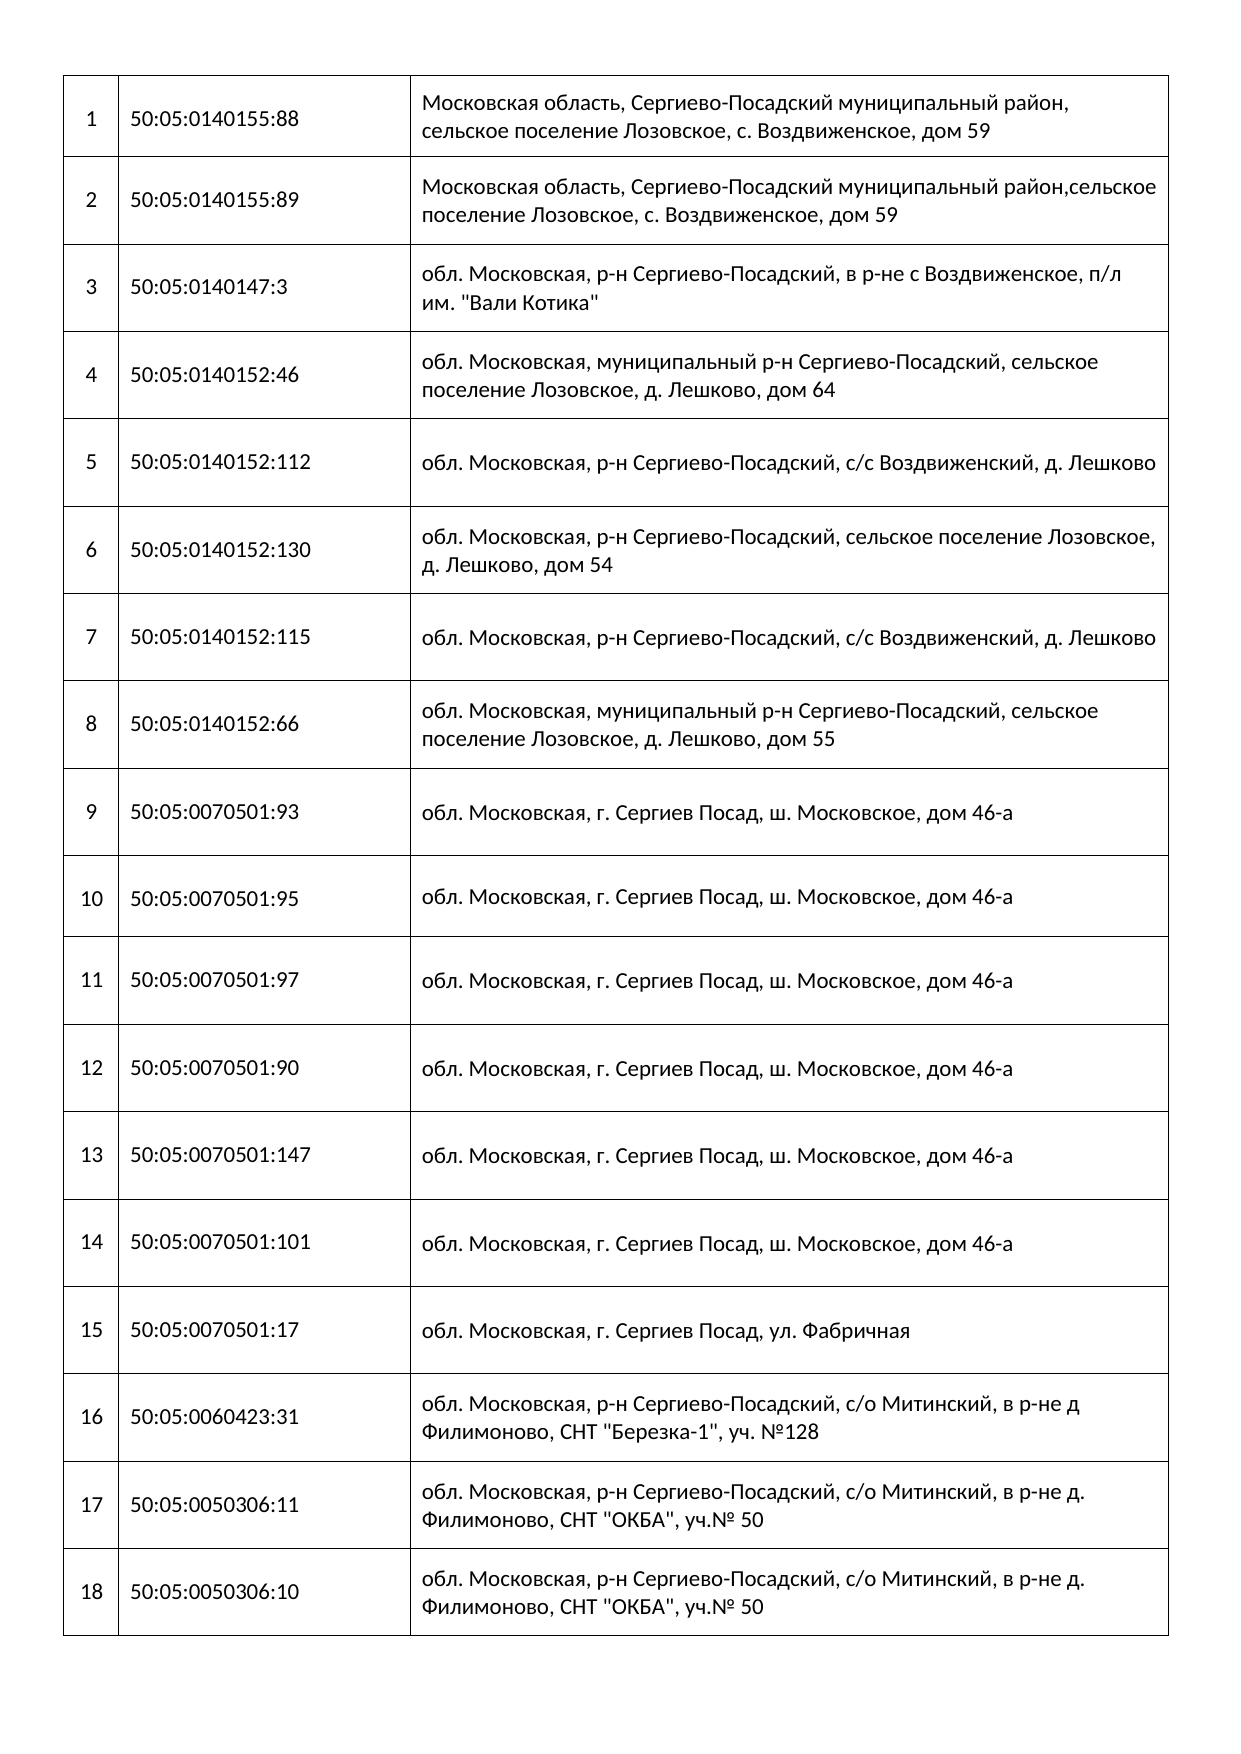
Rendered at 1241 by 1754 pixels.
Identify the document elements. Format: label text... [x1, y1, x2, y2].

table_cell 2 [64, 157, 118, 243]
table_cell обл. Московская, р-н Сергиево-Посадский, с/с Воздвиженский, д. Лешково [411, 594, 1168, 680]
table_cell 50:05:0050306:10 [119, 1549, 410, 1635]
table_cell обл. Московская, муниципальный р-н Сергиево-Посадский, сельское поселение Лозовское, д. Лешково, дом 64 [411, 332, 1168, 418]
table_cell 17 [64, 1462, 118, 1548]
table_cell 50:05:0070501:97 [119, 937, 410, 1024]
table_cell обл. Московская, г. Сергиев Посад, ш. Московское, дом 46-а [411, 1025, 1168, 1111]
table_cell 4 [64, 332, 118, 418]
table_cell 50:05:0140152:112 [119, 419, 410, 506]
table_cell 13 [64, 1112, 118, 1198]
table_cell обл. Московская, р-н Сергиево-Посадский, с/о Митинский, в р-не д. Филимоново, СНТ "ОКБА", уч.№ 50 [411, 1462, 1168, 1548]
table_cell 7 [64, 594, 118, 680]
table_cell 50:05:0140155:88 [119, 76, 410, 156]
table_cell 50:05:0050306:11 [119, 1462, 410, 1548]
table_cell Московская область, Сергиево-Посадский муниципальный район,сельское поселение Лозовское, с. Воздвиженское, дом 59 [411, 157, 1168, 243]
table_cell обл. Московская, г. Сергиев Посад, ул. Фабричная [411, 1287, 1168, 1373]
table_cell 5 [64, 419, 118, 506]
table_cell 50:05:0140155:89 [119, 157, 410, 243]
table_cell 14 [64, 1200, 118, 1286]
table_cell 10 [64, 856, 118, 936]
table_cell 6 [64, 507, 118, 593]
table_cell 11 [64, 937, 118, 1024]
table_cell 50:05:0060423:31 [119, 1374, 410, 1461]
table_cell 50:05:0070501:101 [119, 1200, 410, 1286]
table_cell обл. Московская, г. Сергиев Посад, ш. Московское, дом 46-а [411, 937, 1168, 1024]
table_cell обл. Московская, г. Сергиев Посад, ш. Московское, дом 46-а [411, 1112, 1168, 1198]
table_cell 3 [64, 245, 118, 331]
table_cell обл. Московская, р-н Сергиево-Посадский, с/о Митинский, в р-не д. Филимоново, СНТ "ОКБА", уч.№ 50 [411, 1549, 1168, 1635]
table_cell 8 [64, 681, 118, 768]
table_cell 50:05:0140152:66 [119, 681, 410, 768]
table_cell обл. Московская, р-н Сергиево-Посадский, сельское поселение Лозовское, д. Лешково, дом 54 [411, 507, 1168, 593]
table_cell 50:05:0070501:95 [119, 856, 410, 936]
table_cell 50:05:0140152:46 [119, 332, 410, 418]
table_cell 12 [64, 1025, 118, 1111]
table_cell 50:05:0070501:93 [119, 769, 410, 855]
table_cell обл. Московская, г. Сергиев Посад, ш. Московское, дом 46-а [411, 769, 1168, 855]
table_cell 50:05:0070501:90 [119, 1025, 410, 1111]
table_cell 50:05:0140152:115 [119, 594, 410, 680]
table_cell обл. Московская, р-н Сергиево-Посадский, с/с Воздвиженский, д. Лешково [411, 419, 1168, 506]
table_cell 15 [64, 1287, 118, 1373]
table_cell 1 [64, 76, 118, 156]
table_cell обл. Московская, г. Сергиев Посад, ш. Московское, дом 46-а [411, 856, 1168, 936]
table_cell 50:05:0070501:147 [119, 1112, 410, 1198]
table_cell обл. Московская, р-н Сергиево-Посадский, с/о Митинский, в р-не д Филимоново, СНТ "Березка-1", уч. №128 [411, 1374, 1168, 1461]
table_cell обл. Московская, р-н Сергиево-Посадский, в р-не с Воздвиженское, п/л им. "Вали Котика" [411, 245, 1168, 331]
table_cell 16 [64, 1374, 118, 1461]
table_cell обл. Московская, г. Сергиев Посад, ш. Московское, дом 46-а [411, 1200, 1168, 1286]
table_cell 50:05:0070501:17 [119, 1287, 410, 1373]
table_cell 50:05:0140147:3 [119, 245, 410, 331]
table_cell обл. Московская, муниципальный р-н Сергиево-Посадский, сельское поселение Лозовское, д. Лешково, дом 55 [411, 681, 1168, 768]
table_cell 9 [64, 769, 118, 855]
table_cell 50:05:0140152:130 [119, 507, 410, 593]
table_cell Московская область, Сергиево-Посадский муниципальный район, сельское поселение Лозовское, с. Воздвиженское, дом 59 [411, 76, 1168, 156]
table_cell 18 [64, 1549, 118, 1635]
